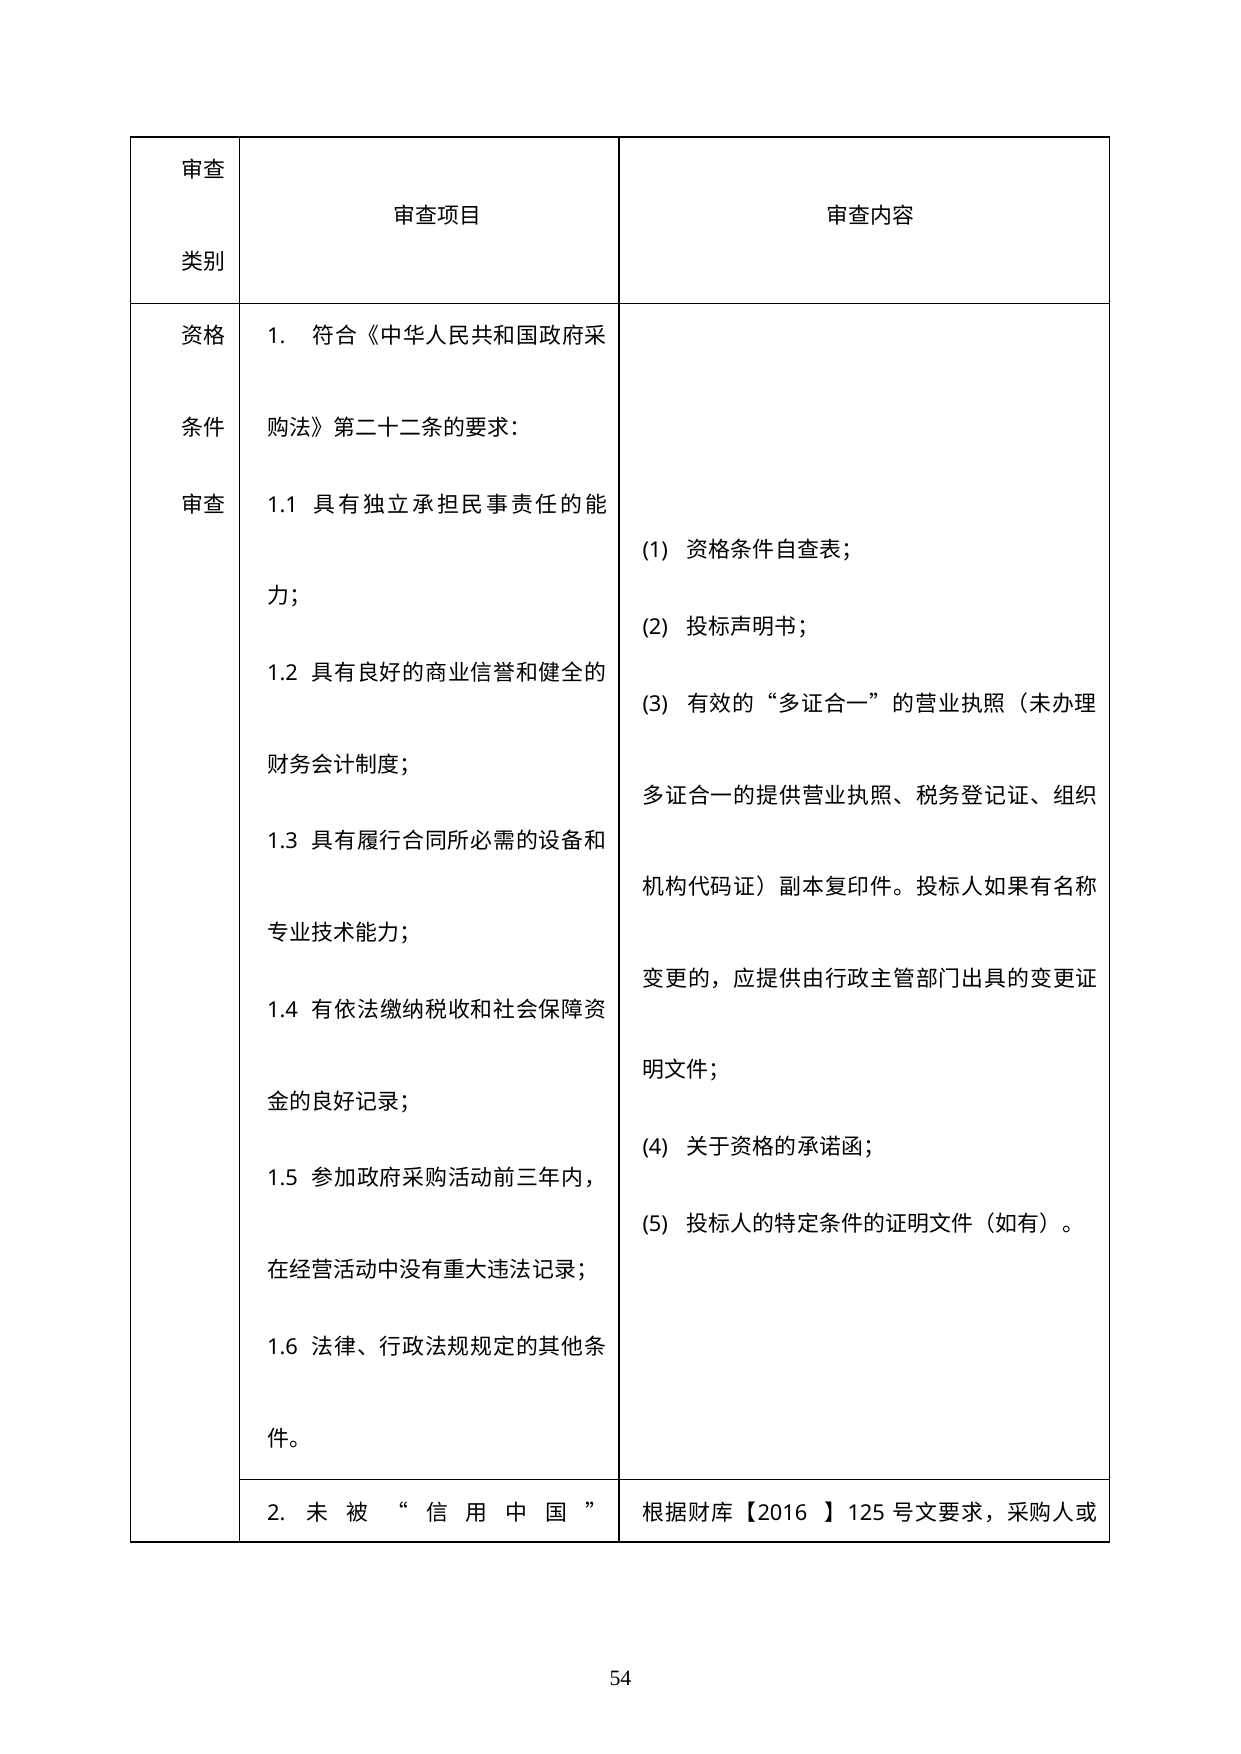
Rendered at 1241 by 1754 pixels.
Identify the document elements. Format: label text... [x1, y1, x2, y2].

table_cell 1. 符合《中华人民共和国政府采购法》第二十二条的要求： 1.1具有独立承担民事责任的能力； 1.2具有良好的商业信誉和健全的财务会计制度； 1.3具有履行合同所必需的设备和专业技术能力； 1.4有依法缴纳税收和社会保障资金的良好记录； 1.5参加政府采购活动前三年内，在经营活动中没有重大违法记录； 1.6法律、行政法规规定的其他条件。 [240, 304, 618, 1479]
table_header 审查项目 [240, 138, 618, 303]
table_cell (1)资格条件自查表； (2)投标声明书； (3)有效的“多证合一”的营业执照（未办理多证合一的提供营业执照、税务登记证、组织机构代码证）副本复印件。投标人如果有名称变更的，应提供由行政主管部门出具的变更证明文件； (4) 关于资格的承诺函； (5) 投标人的特定条件的证明文件（如有）。 [620, 304, 1109, 1479]
table_cell 资格条件 审查 [131, 304, 239, 1541]
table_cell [620, 1480, 1109, 1541]
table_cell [240, 1480, 618, 1541]
table_header 审查类别 [131, 138, 239, 303]
table_header 审查内容 [620, 138, 1109, 303]
